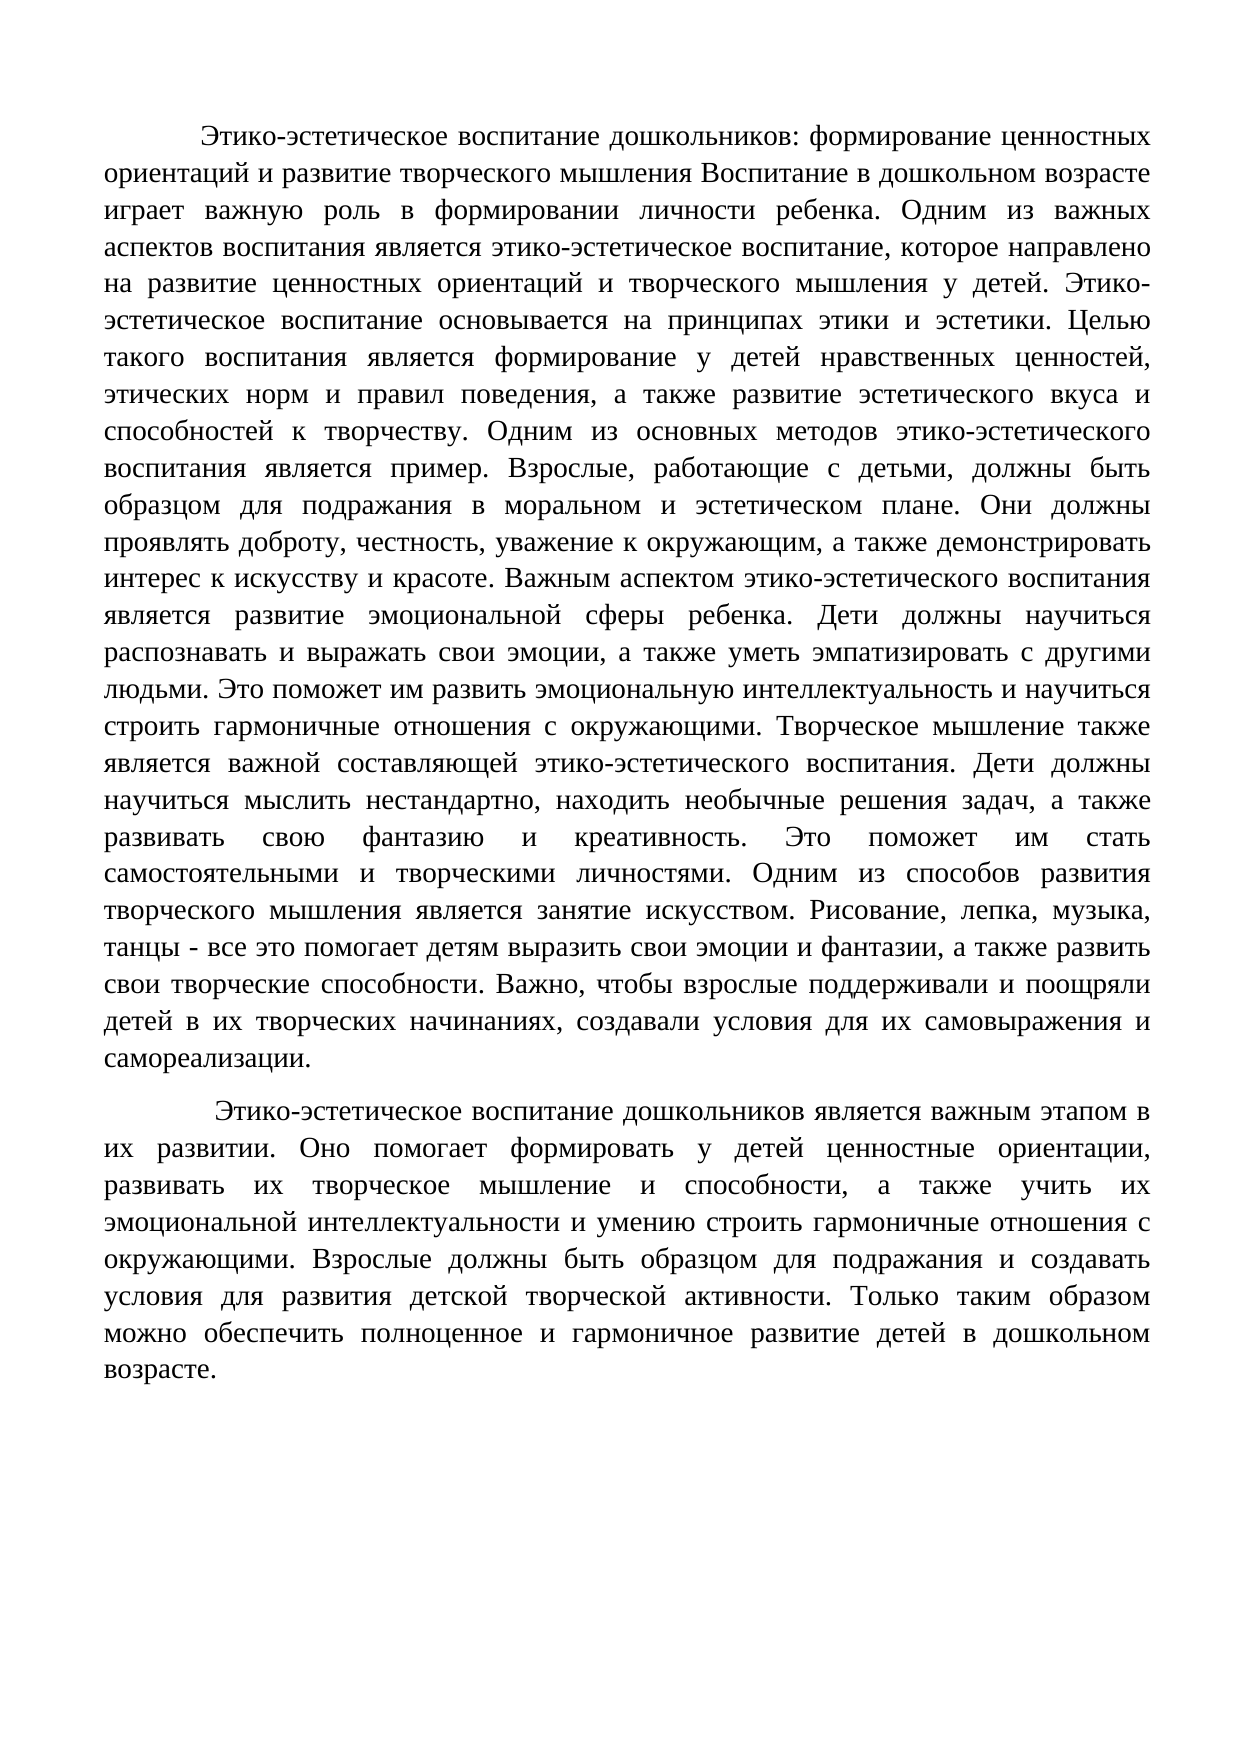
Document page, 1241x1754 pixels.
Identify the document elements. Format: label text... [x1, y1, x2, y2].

text Этико-эстетическое воспитание дошкольников: формирование ценностных ориентаций и развитие творческого мышления Воспитание в дошкольном возрасте играет важную роль в формировании личности ребенка. Одним из важных аспектов воспитания является этико-эстетическое воспитание, которое направлено на развитие ценностных ориентаций и творческого мышления у детей. Этико-эстетическое воспитание основывается на принципах этики и эстетики. Целью такого воспитания является формирование у детей нравственных ценностей, этических норм и правил поведения, а также развитие эстетического вкуса и способностей к творчеству. Одним из основных методов этико-эстетического воспитания является пример. Взрослые, работающие с детьми, должны быть образцом для подражания в моральном и эстетическом плане. Они должны проявлять доброту, честность, уважение к окружающим, а также демонстрировать интерес к искусству и красоте. Важным аспектом этико-эстетического воспитания является развитие эмоциональной сферы ребенка. Дети должны научиться распознавать и выражать свои эмоции, а также уметь эмпатизировать с другими людьми. Это поможет им развить эмоциональную интеллектуальность и научиться строить гармоничные отношения с окружающими. Творческое мышление также является важной составляющей этико-эстетического воспитания. Дети должны научиться мыслить нестандартно, находить необычные решения задач, а также развивать свою фантазию и креативность. Это поможет им стать самостоятельными и творческими личностями. Одним из способов развития творческого мышления является занятие искусством. Рисование, лепка, музыка, танцы - все это помогает детям выразить свои эмоции и фантазии, а также развить свои творческие способности. Важно, чтобы взрослые поддерживали и поощряли детей в их творческих начинаниях, создавали условия для их самовыражения и самореализации. [103, 118, 1152, 353]
text Этико-эстетическое воспитание дошкольников: формирование ценностных ориентаций и развитие творческого мышления Воспитание в дошкольном возрасте играет важную роль в формировании личности ребенка. Одним из важных аспектов воспитания является этико-эстетическое воспитание, которое направлено на развитие ценностных ориентаций и творческого мышления у детей. Этико-эстетическое воспитание основывается на принципах этики и эстетики. Целью такого воспитания является формирование у детей нравственных ценностей, этических норм и правил поведения, а также развитие эстетического вкуса и способностей к творчеству. Одним из основных методов этико-эстетического воспитания является пример. Взрослые, работающие с детьми, должны быть образцом для подражания в моральном и эстетическом плане. Они должны проявлять доброту, честность, уважение к окружающим, а также демонстрировать интерес к искусству и красоте. Важным аспектом этико-эстетического воспитания является развитие эмоциональной сферы ребенка. Дети должны научиться распознавать и выражать свои эмоции, а также уметь эмпатизировать с другими людьми. Это поможет им развить эмоциональную интеллектуальность и научиться строить гармоничные отношения с окружающими. Творческое мышление также является важной составляющей этико-эстетического воспитания. Дети должны научиться мыслить нестандартно, находить необычные решения задач, а также развивать свою фантазию и креативность. Это поможет им стать самостоятельными и творческими личностями. Одним из способов развития творческого мышления является занятие искусством. Рисование, лепка, музыка, танцы - все это помогает детям выразить свои эмоции и фантазии, а также развить свои творческие способности. Важно, чтобы взрослые поддерживали и поощряли детей в их творческих начинаниях, создавали условия для их самовыражения и самореализации. [103, 772, 1152, 906]
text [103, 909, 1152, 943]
text Этико-эстетическое воспитание дошкольников: формирование ценностных ориентаций и развитие творческого мышления Воспитание в дошкольном возрасте играет важную роль в формировании личности ребенка. Одним из важных аспектов воспитания является этико-эстетическое воспитание, которое направлено на развитие ценностных ориентаций и творческого мышления у детей. Этико-эстетическое воспитание основывается на принципах этики и эстетики. Целью такого воспитания является формирование у детей нравственных ценностей, этических норм и правил поведения, а также развитие эстетического вкуса и способностей к творчеству. Одним из основных методов этико-эстетического воспитания является пример. Взрослые, работающие с детьми, должны быть образцом для подражания в моральном и эстетическом плане. Они должны проявлять доброту, честность, уважение к окружающим, а также демонстрировать интерес к искусству и красоте. Важным аспектом этико-эстетического воспитания является развитие эмоциональной сферы ребенка. Дети должны научиться распознавать и выражать свои эмоции, а также уметь эмпатизировать с другими людьми. Это поможет им развить эмоциональную интеллектуальность и научиться строить гармоничные отношения с окружающими. Творческое мышление также является важной составляющей этико-эстетического воспитания. Дети должны научиться мыслить нестандартно, находить необычные решения задач, а также развивать свою фантазию и креативность. Это поможет им стать самостоятельными и творческими личностями. Одним из способов развития творческого мышления является занятие искусством. Рисование, лепка, музыка, танцы - все это помогает детям выразить свои эмоции и фантазии, а также развить свои творческие способности. Важно, чтобы взрослые поддерживали и поощряли детей в их творческих начинаниях, создавали условия для их самовыражения и самореализации. [103, 356, 1152, 623]
text Этико-эстетическое воспитание дошкольников является важным этапом в их развитии. Оно помогает формировать у детей ценностные ориентации, развивать их творческое мышление и способности, а также учить их эмоциональной интеллектуальности и умению строить гармоничные отношения с окружающими. Взрослые должны быть образцом для подражания и создавать условия для развития детской творческой активности. Только таким образом можно обеспечить полноценное и гармоничное развитие детей в дошкольном возрасте. [103, 1093, 1152, 1385]
